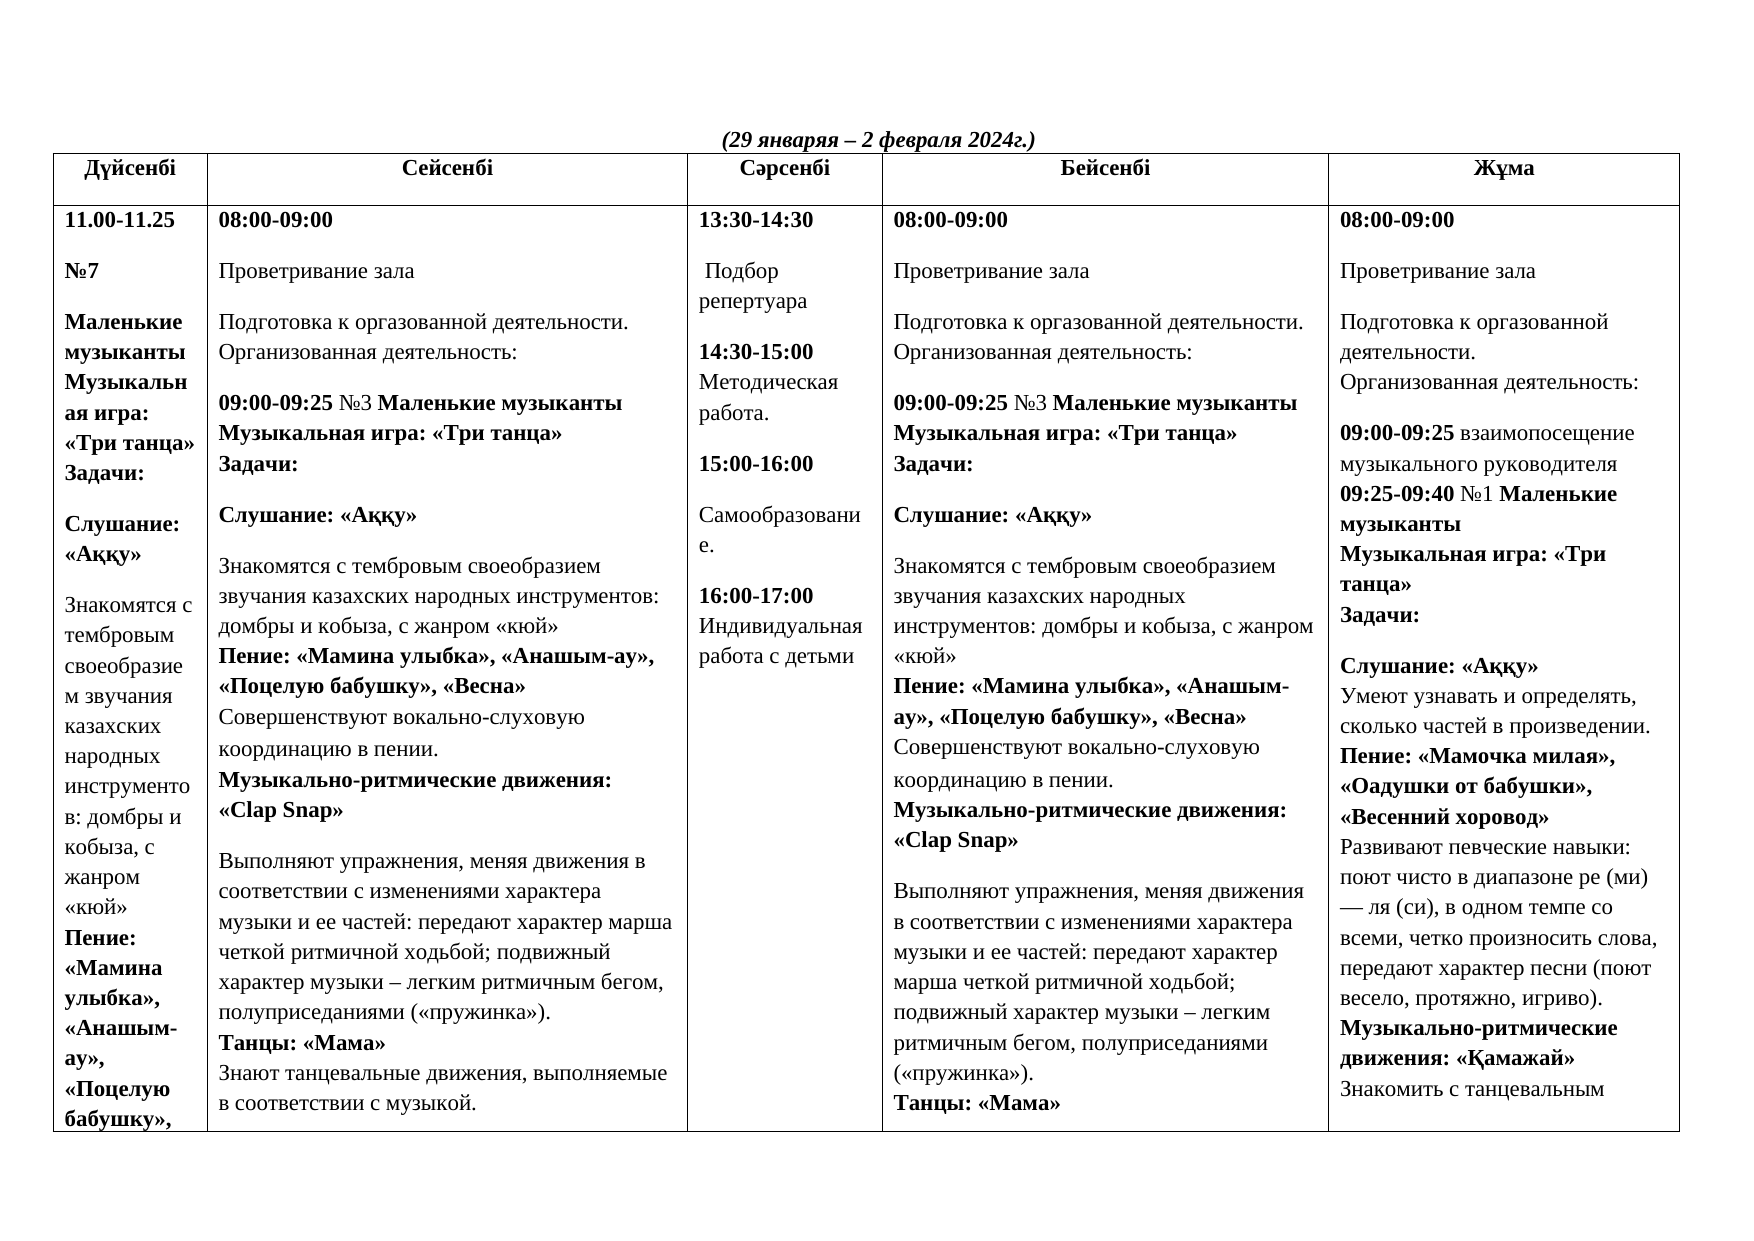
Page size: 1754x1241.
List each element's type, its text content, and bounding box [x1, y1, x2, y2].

text (29 январяя – 2 февраля 2024г.) [75, 126, 1679, 153]
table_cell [688, 206, 882, 1131]
table_header Бейсенбі [883, 154, 1328, 205]
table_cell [1329, 206, 1679, 1131]
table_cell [208, 206, 687, 1131]
table_header Жұма [1329, 154, 1679, 205]
table_header Сейсенбі [208, 154, 687, 205]
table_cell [883, 206, 1328, 1131]
table_header Сәрсенбі [688, 154, 882, 205]
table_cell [54, 206, 207, 1131]
table_header Дүйсенбі [54, 154, 207, 205]
